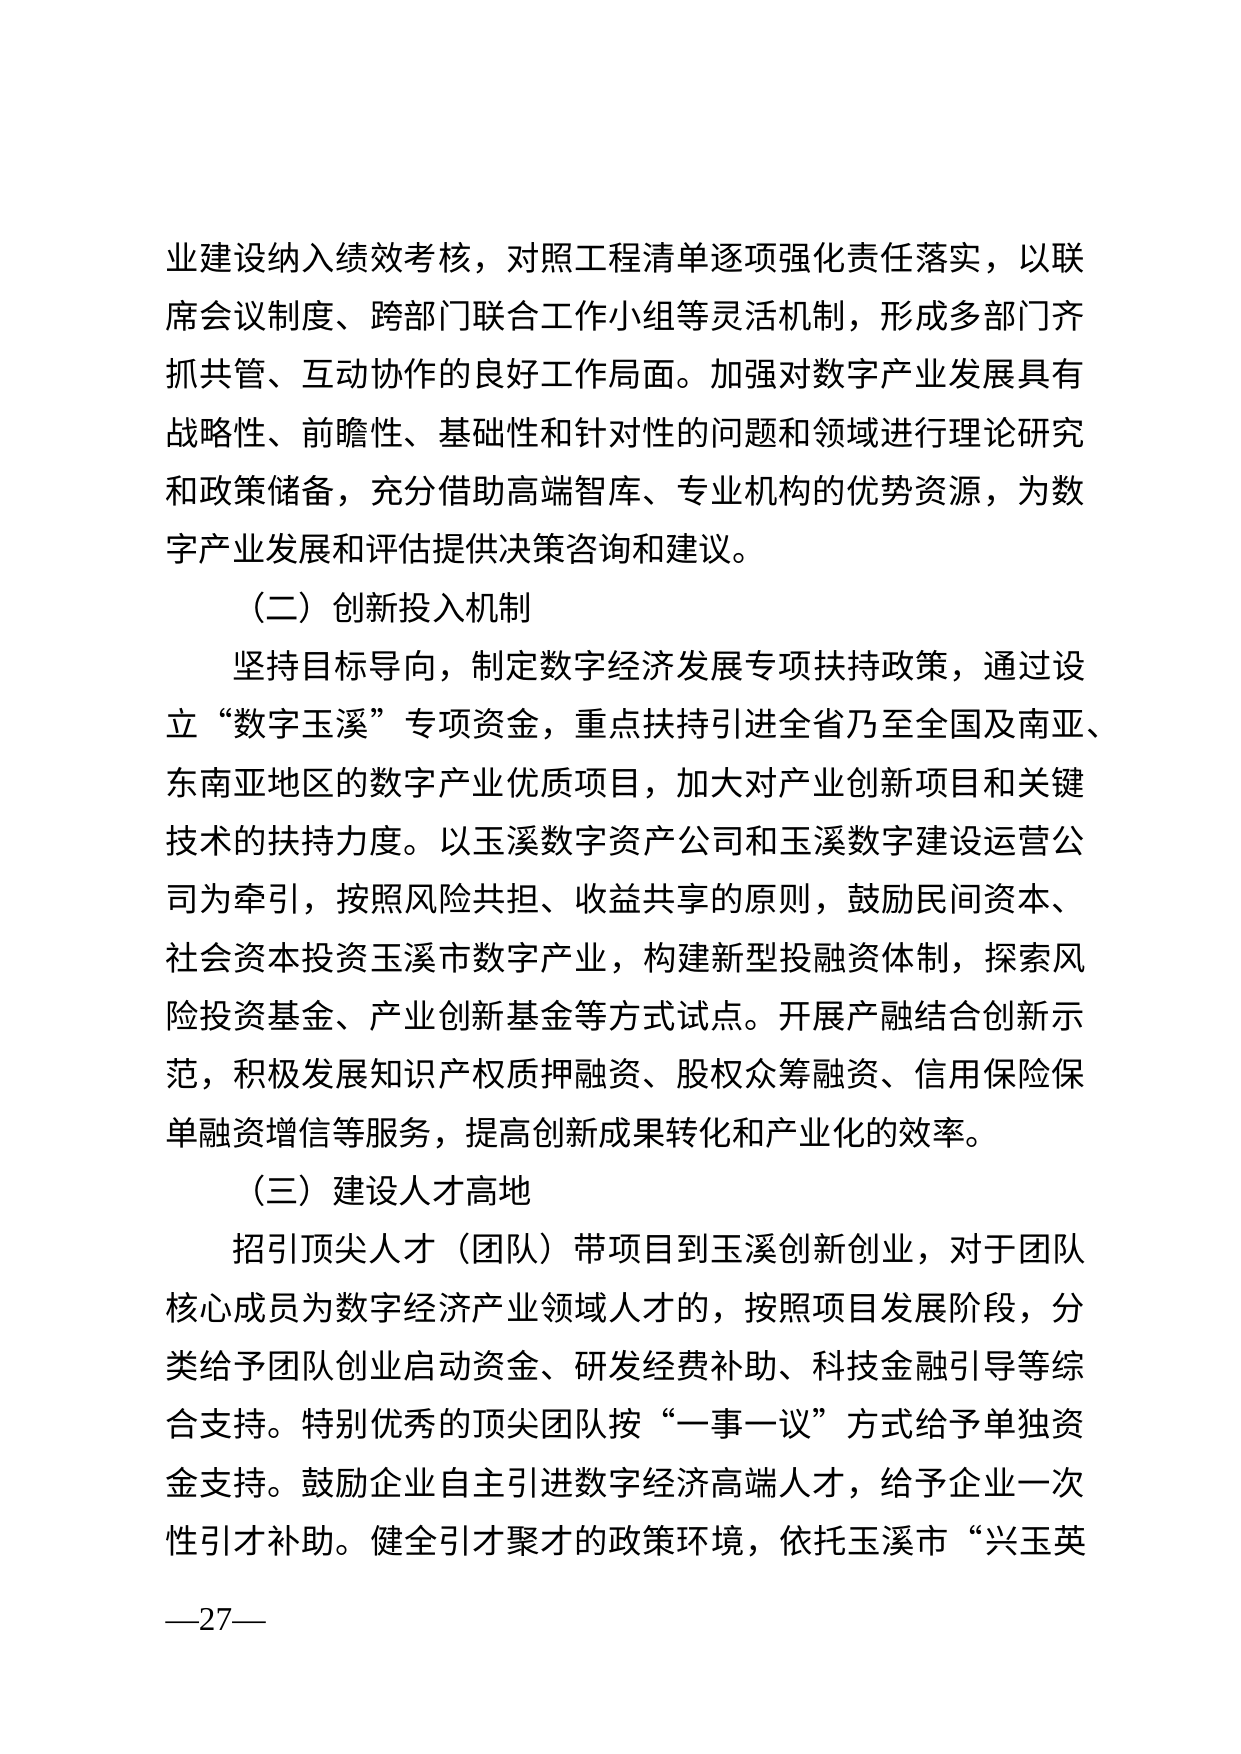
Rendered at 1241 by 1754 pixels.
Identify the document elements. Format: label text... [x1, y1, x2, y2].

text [165, 1215, 1087, 1565]
list （二）创新投入机制 [165, 573, 1087, 632]
list （三）建设人才高地 [165, 1157, 1087, 1215]
text 坚持目标导向，制定数字经济发展专项扶持政策，通过设立“数字玉溪”专项资金，重点扶持引进全省乃至全国及南亚、东南亚地区的数字产业优质项目，加大对产业创新项目和关键技术的扶持力度。以玉溪数字资产公司和玉溪数字建设运营公司为牵引，按照风险共担、收益共享的原则，鼓励民间资本、社会资本投资玉溪市数字产业，构建新型投融资体制，探索风险投资基金、产业创新基金等方式试点。开展产融结合创新示范，积极发展知识产权质押融资、股权众筹融资、信用保险保单融资增信等服务，提高创新成果转化和产业化的效率。 [165, 632, 1087, 1157]
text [165, 223, 1087, 573]
